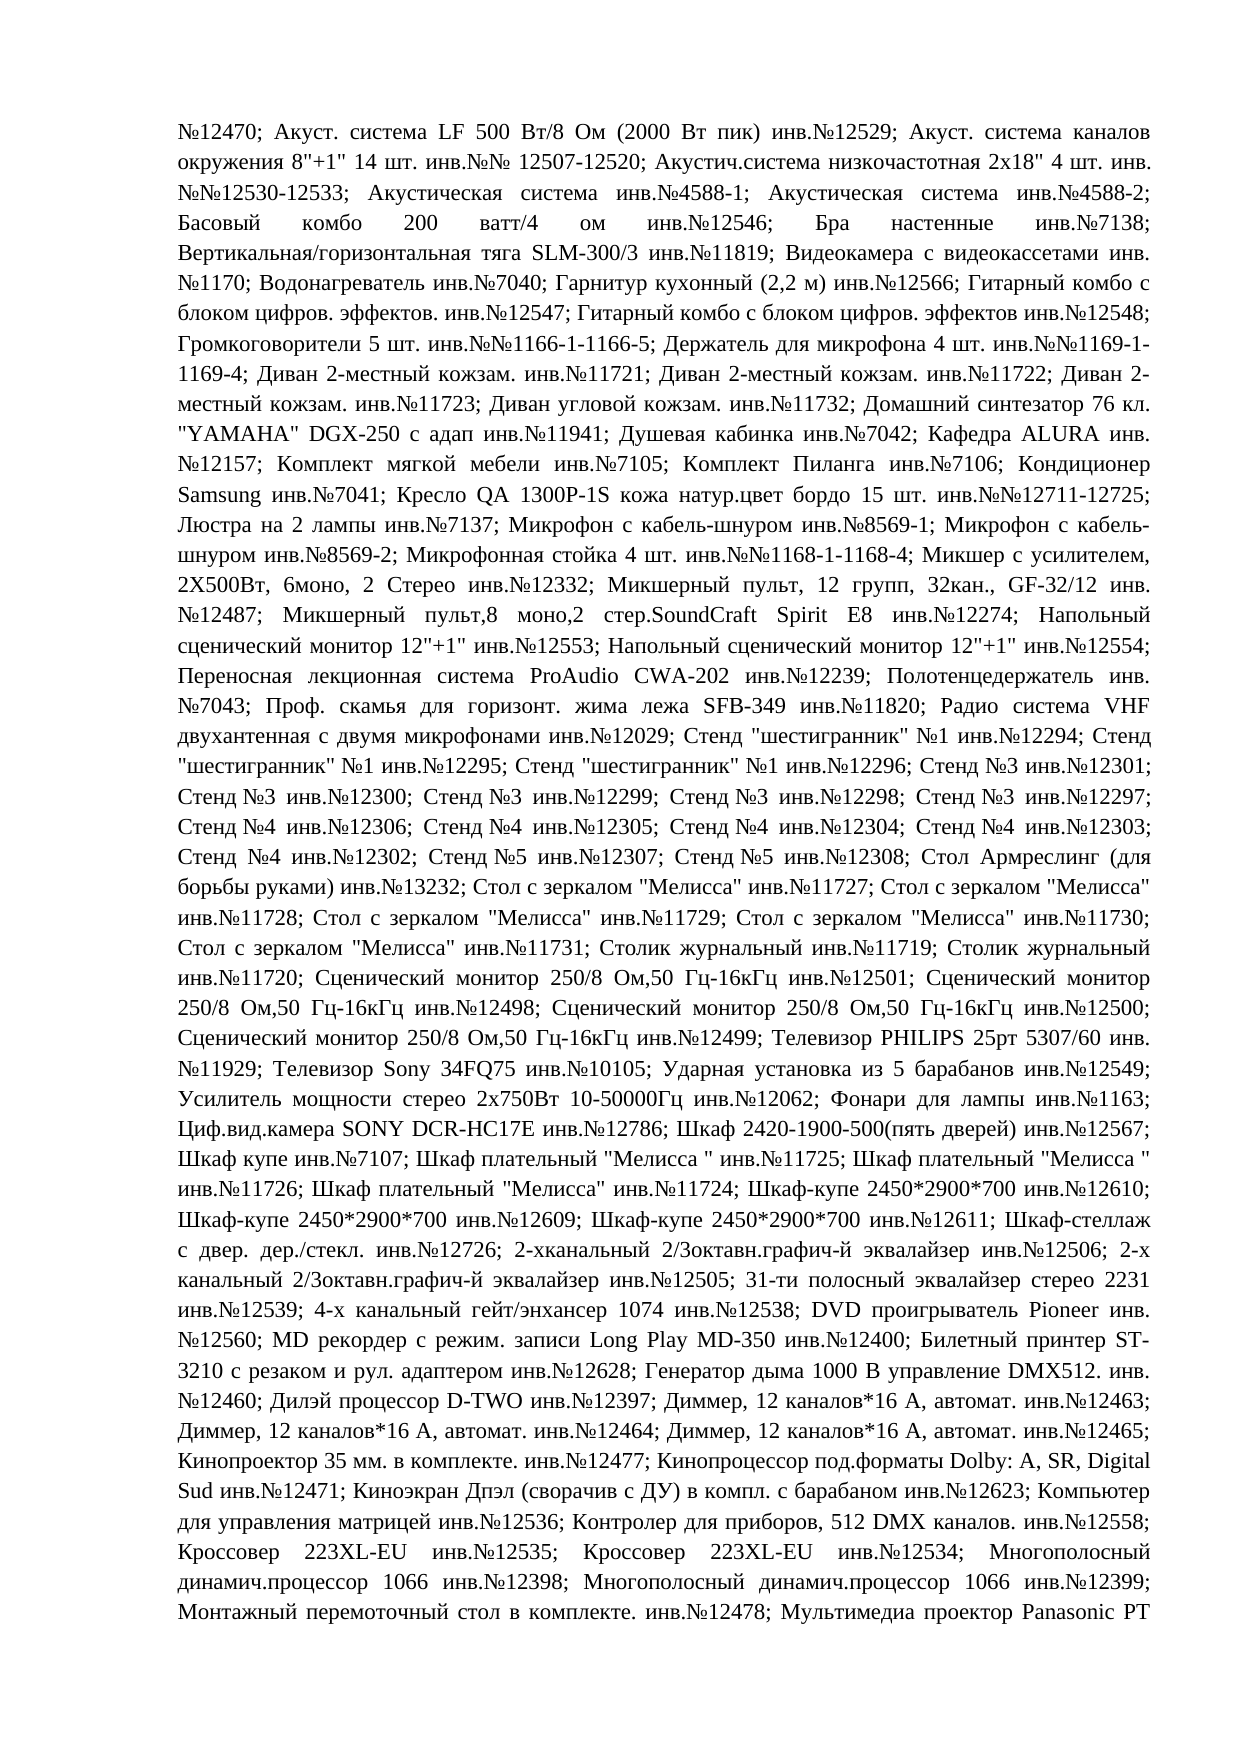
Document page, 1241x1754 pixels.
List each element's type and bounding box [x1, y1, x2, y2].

text [177, 118, 1152, 1625]
